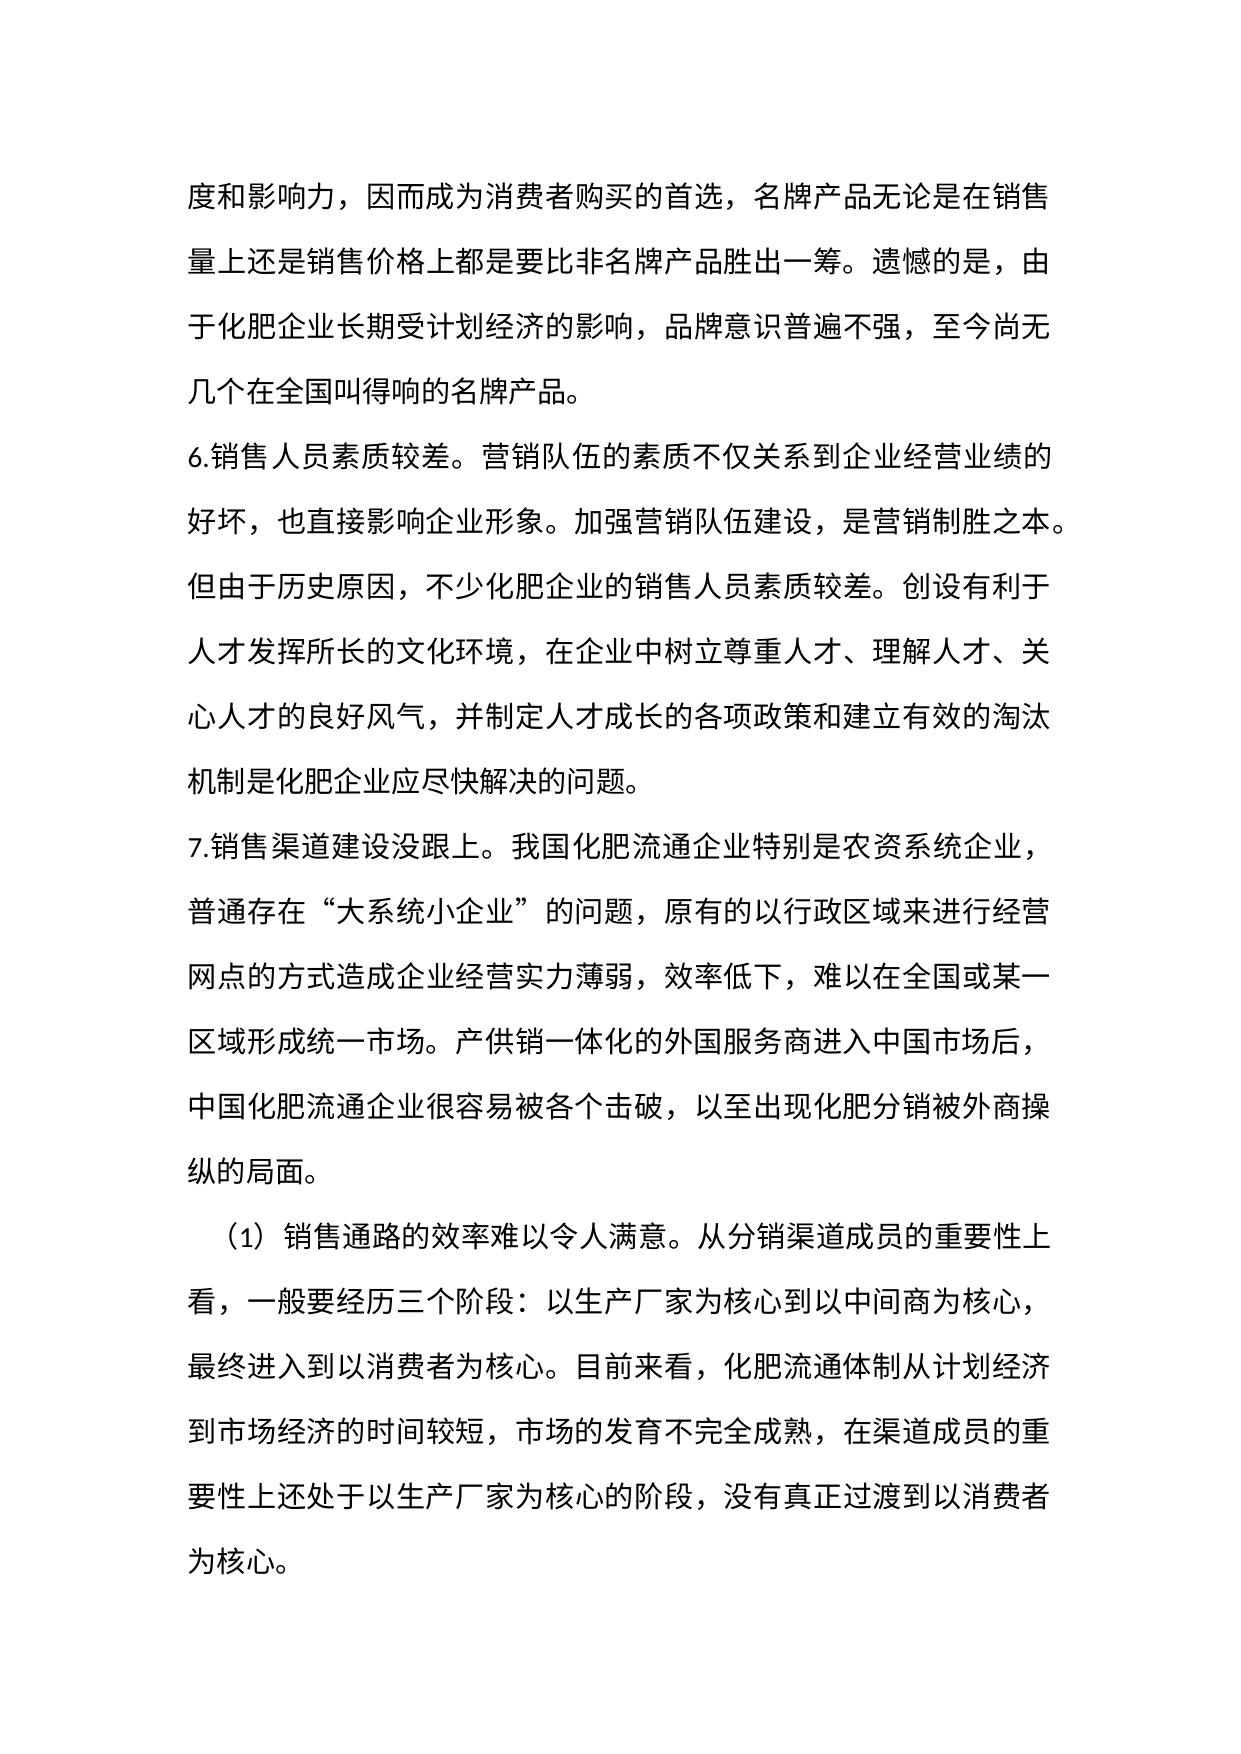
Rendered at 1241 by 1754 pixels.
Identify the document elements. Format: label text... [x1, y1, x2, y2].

text 6.销售人员素质较差。营销队伍的素质不仅关系到企业经营业绩的好坏，也直接影响企业形象。加强营销队伍建设，是营销制胜之本。但由于历史原因，不少化肥企业的销售人员素质较差。创设有利于人才发挥所长的文化环境，在企业中树立尊重人才、理解人才、关心人才的良好风气，并制定人才成长的各项政策和建立有效的淘汰机制是化肥企业应尽快解决的问题。 [187, 422, 1053, 812]
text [187, 162, 1053, 422]
text （1）销售通路的效率难以令人满意。从分销渠道成员的重要性上看，一般要经历三个阶段：以生产厂家为核心到以中间商为核心，最终进入到以消费者为核心。目前来看，化肥流通体制从计划经济到市场经济的时间较短，市场的发育不完全成熟，在渠道成员的重要性上还处于以生产厂家为核心的阶段，没有真正过渡到以消费者为核心。 [187, 1202, 1053, 1592]
text 7.销售渠道建设没跟上。我国化肥流通企业特别是农资系统企业，普通存在“大系统小企业”的问题，原有的以行政区域来进行经营网点的方式造成企业经营实力薄弱，效率低下，难以在全国或某一区域形成统一市场。产供销一体化的外国服务商进入中国市场后，中国化肥流通企业很容易被各个击破，以至出现化肥分销被外商操纵的局面。 [187, 812, 1053, 1202]
